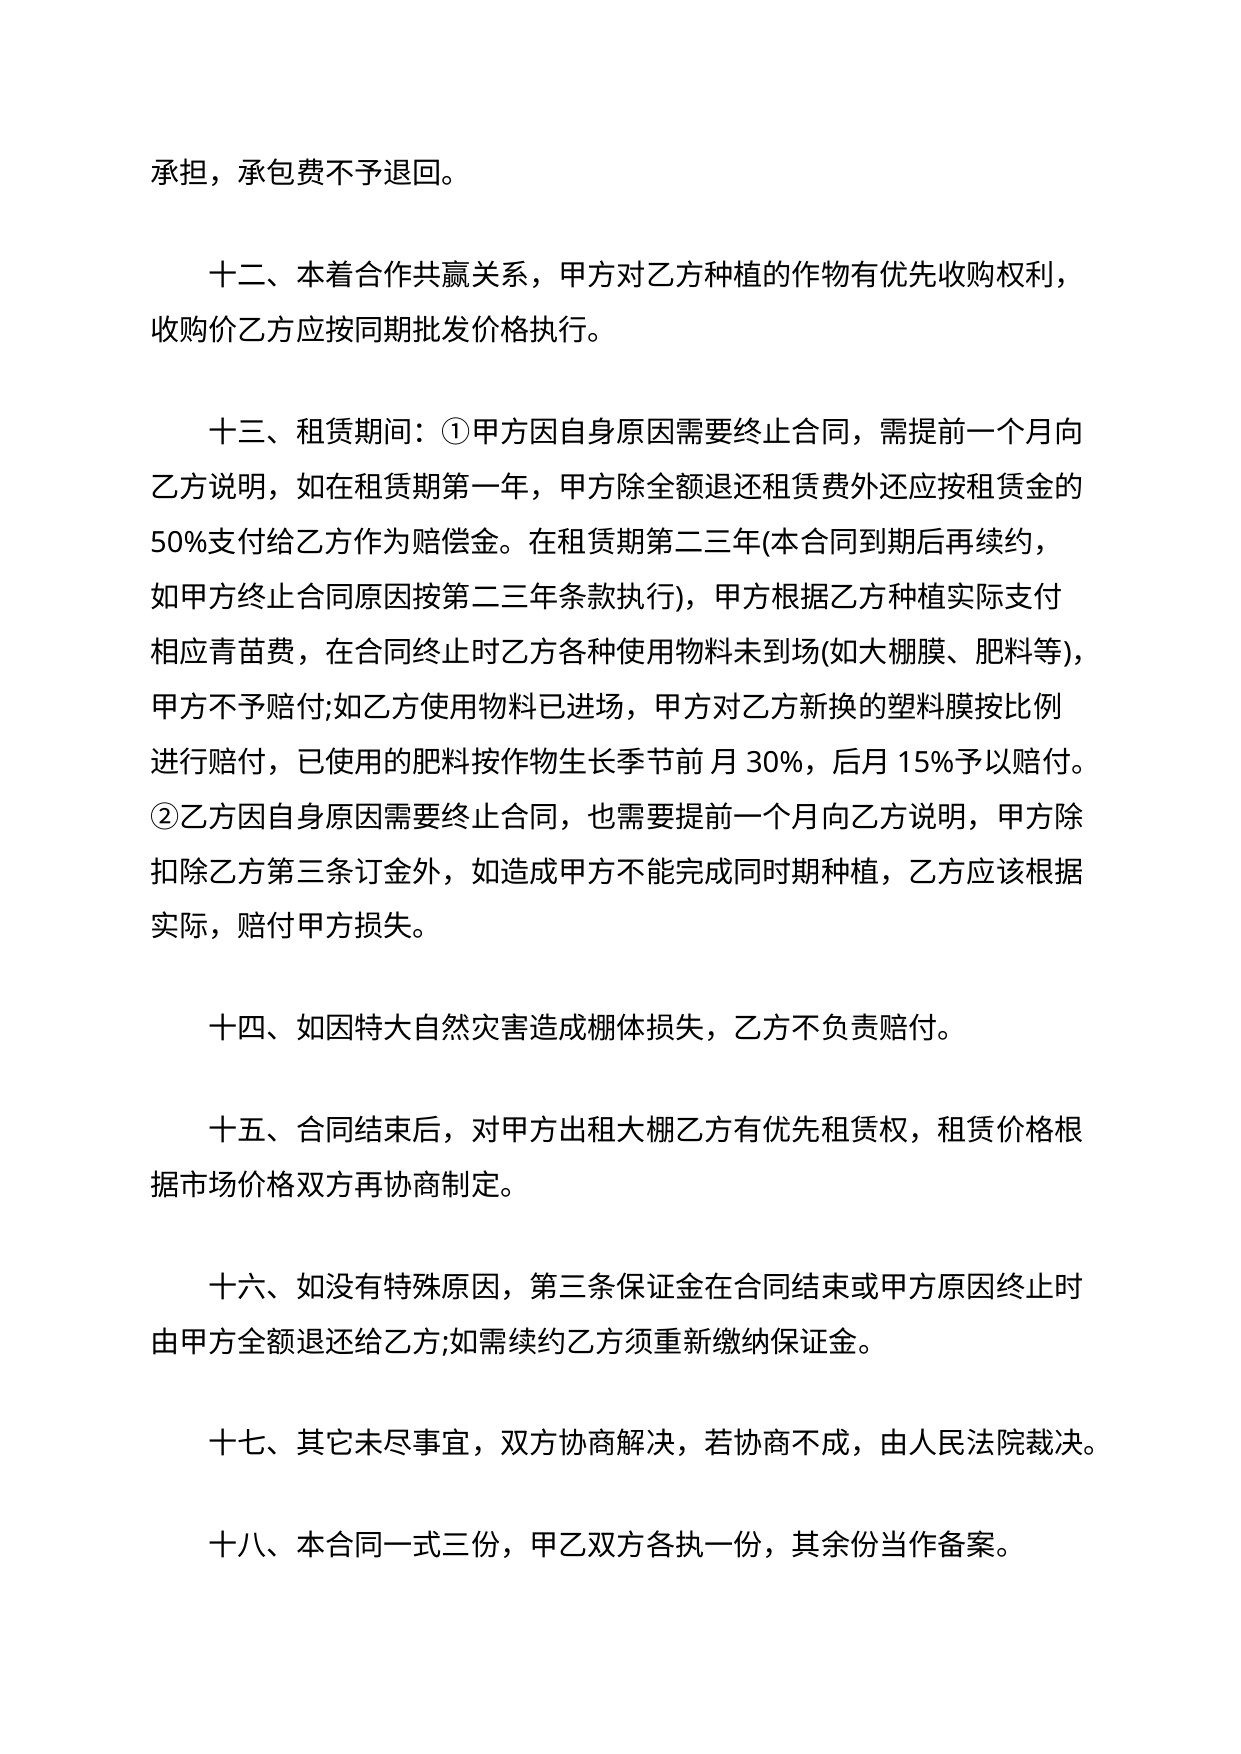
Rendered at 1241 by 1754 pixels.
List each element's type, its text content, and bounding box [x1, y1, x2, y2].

text 十四、如因特大自然灾害造成棚体损失，乙方不负责赔付。 [150, 1005, 1090, 1047]
text 十三、租赁期间：①甲方因自身原因需要终止合同，需提前一个月向乙方说明，如在租赁期第一年，甲方除全额退还租赁费外还应按租赁金的50%支付给乙方作为赔偿金。在租赁期第二三年(本合同到期后再续约，如甲方终止合同原因按第二三年条款执行)，甲方根据乙方种植实际支付相应青苗费，在合同终止时乙方各种使用物料未到场(如大棚膜、肥料等)，甲方不予赔付;如乙方使用物料已进场，甲方对乙方新换的塑料膜按比例进行赔付，已使用的肥料按作物生长季节前 月30%，后月15%予以赔付。②乙方因自身原因需要终止合同，也需要提前一个月向乙方说明，甲方除扣除乙方第三条订金外，如造成甲方不能完成同时期种植，乙方应该根据实际，赔付甲方损失。 [150, 408, 1090, 945]
text 十五、合同结束后，对甲方出租大棚乙方有优先租赁权，租赁价格根据市场价格双方再协商制定。 [150, 1107, 1090, 1204]
text 十六、如没有特殊原因，第三条保证金在合同结束或甲方原因终止时由甲方全额退还给乙方;如需续约乙方须重新缴纳保证金。 [150, 1263, 1090, 1361]
text 十七、其它未尽事宜，双方协商解决，若协商不成，由人民法院裁决。 [150, 1420, 1090, 1462]
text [150, 150, 1090, 192]
text 十八、本合同一式三份，甲乙双方各执一份，其余份当作备案。 [150, 1522, 1090, 1564]
text 十二、本着合作共赢关系，甲方对乙方种植的作物有优先收购权利，收购价乙方应按同期批发价格执行。 [150, 252, 1090, 349]
